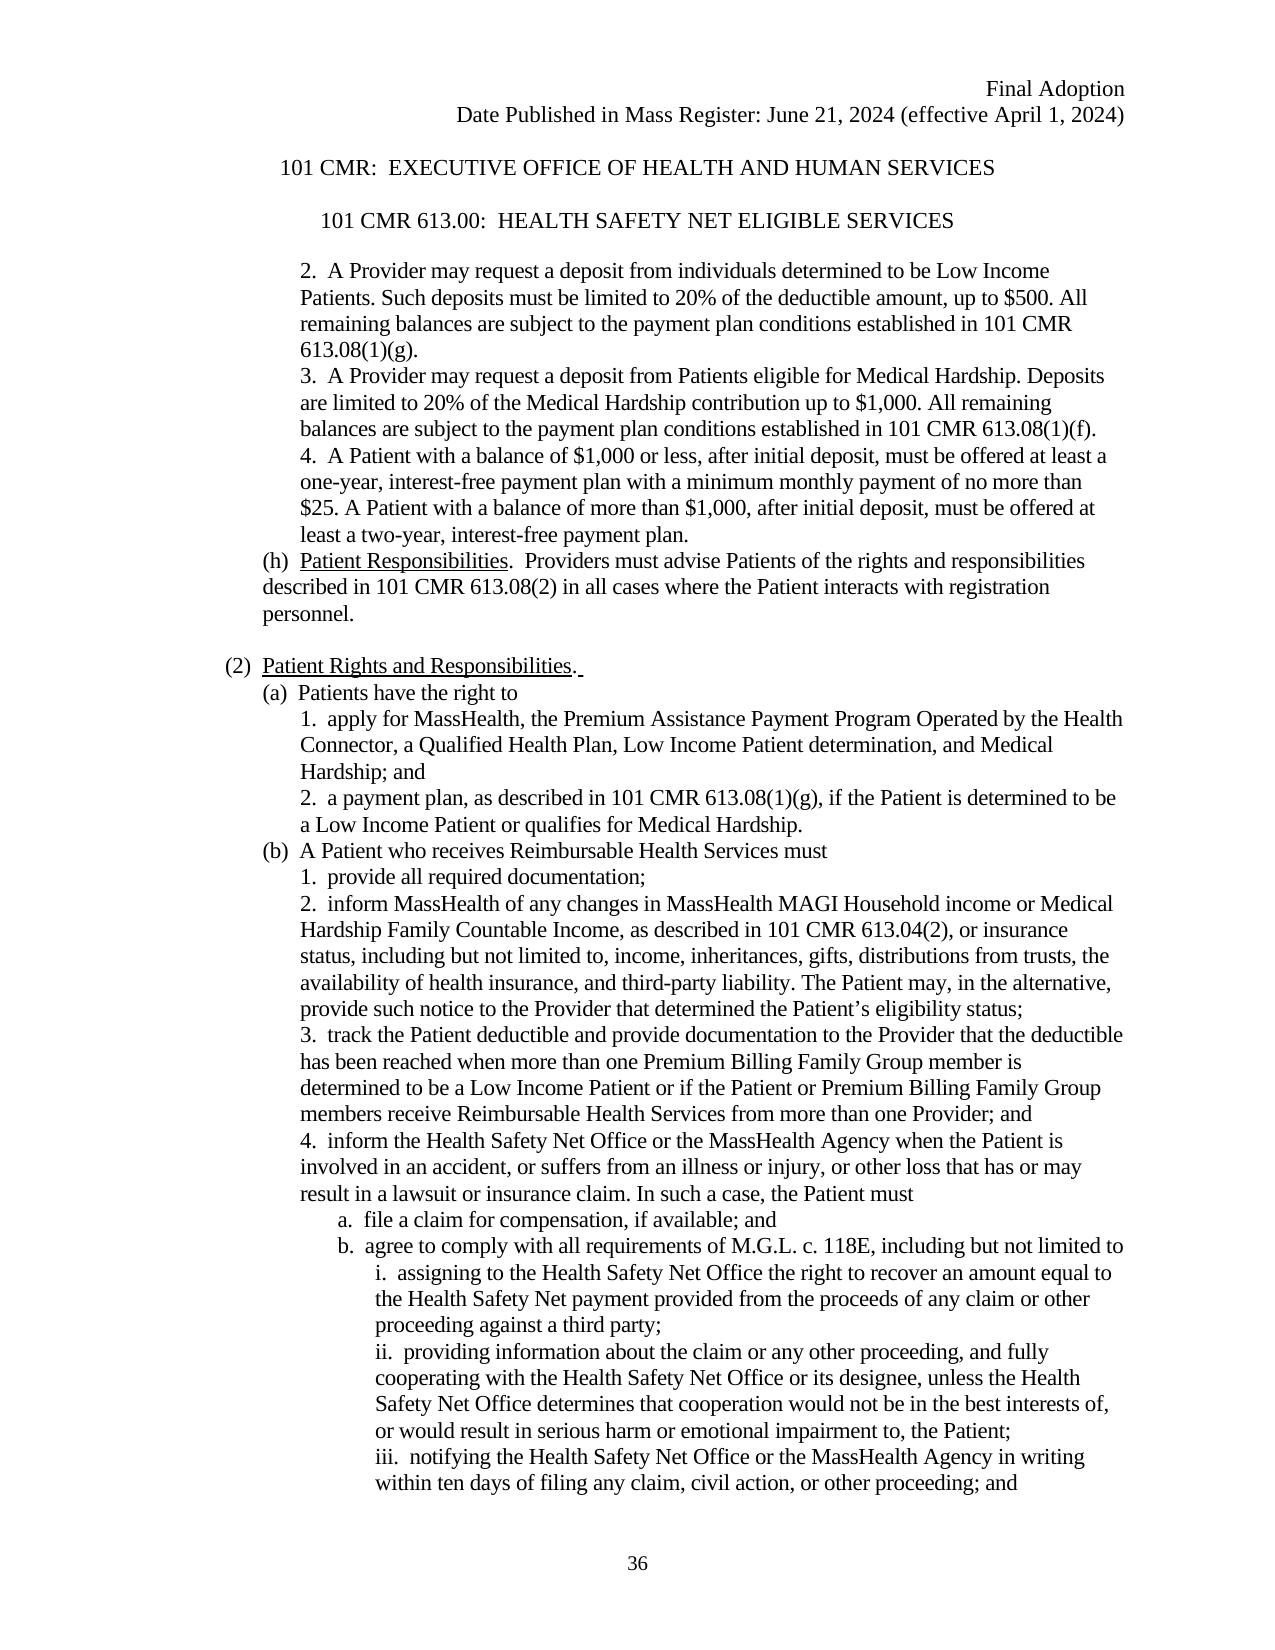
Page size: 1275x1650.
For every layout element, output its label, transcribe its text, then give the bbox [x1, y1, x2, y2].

text (a) Patients have the right to [262, 679, 1125, 705]
text (2) Patient Rights and Responsibilities. [225, 652, 1125, 679]
text (b) A Patient who receives Reimbursable Health Services must [262, 837, 1125, 863]
text iii. notifying the Health Safety Net Office or the MassHealth Agency in writing within ten days of filing any claim, civil action, or other proceeding; and [375, 1443, 1125, 1496]
text 2. a payment plan, as described in 101 CMR 613.08(1)(g), if the Patient is determined to be a Low Income Patient or qualifies for Medical Hardship. [300, 784, 1125, 837]
text 2. A Provider may request a deposit from individuals determined to be Low Income Patients. Such deposits must be limited to 20% of the deductible amount, up to $500. All remaining balances are subject to the payment plan conditions established in 101 CMR 613.08(1)(g). [300, 257, 1125, 363]
text (h) Patient Responsibilities. Providers must advise Patients of the rights and responsibilities described in 101 CMR 613.08(2) in all cases where the Patient interacts with registration personnel. [262, 547, 1125, 626]
text 1. provide all required documentation; [300, 863, 1125, 890]
text 3. A Provider may request a deposit from Patients eligible for Medical Hardship. Deposits are limited to 20% of the Medical Hardship contribution up to $1,000. All remaining balances are subject to the payment plan conditions established in 101 CMR 613.08(1)(f). [300, 363, 1125, 442]
text ii. providing information about the claim or any other proceeding, and fully cooperating with the Health Safety Net Office or its designee, unless the Health Safety Net Office determines that cooperation would not be in the best interests of, or would result in serious harm or emotional impairment to, the Patient; [375, 1338, 1125, 1443]
text a. file a claim for compensation, if available; and [337, 1206, 1125, 1232]
text b. agree to comply with all requirements of M.G.L. c. 118E, including but not limited to [337, 1232, 1125, 1259]
text 4. A Patient with a balance of $1,000 or less, after initial deposit, must be offered at least a one-year, interest-free payment plan with a minimum monthly payment of no more than $25. A Patient with a balance of more than $1,000, after initial deposit, must be offered at least a two-year, interest-free payment plan. [300, 442, 1125, 547]
text i. assigning to the Health Safety Net Office the right to recover an amount equal to the Health Safety Net payment provided from the proceeds of any claim or other proceeding against a third party; [375, 1259, 1125, 1338]
text 1. apply for MassHealth, the Premium Assistance Payment Program Operated by the Health Connector, a Qualified Health Plan, Low Income Patient determination, and Medical Hardship; and [300, 705, 1125, 784]
text 2. inform MassHealth of any changes in MassHealth MAGI Household income or Medical Hardship Family Countable Income, as described in 101 CMR 613.04(2), or insurance status, including but not limited to, income, inheritances, gifts, distributions from trusts, the availability of health insurance, and third-party liability. The Patient may, in the alternative, provide such notice to the Provider that determined the Patient’s eligibility status; [300, 890, 1125, 1021]
text 3. track the Patient deductible and provide documentation to the Provider that the deductible has been reached when more than one Premium Billing Family Group member is determined to be a Low Income Patient or if the Patient or Premium Billing Family Group members receive Reimbursable Health Services from more than one Provider; and [300, 1021, 1125, 1127]
text 4. inform the Health Safety Net Office or the MassHealth Agency when the Patient is involved in an accident, or suffers from an illness or injury, or other loss that has or may result in a lawsuit or insurance claim. In such a case, the Patient must [300, 1127, 1125, 1206]
